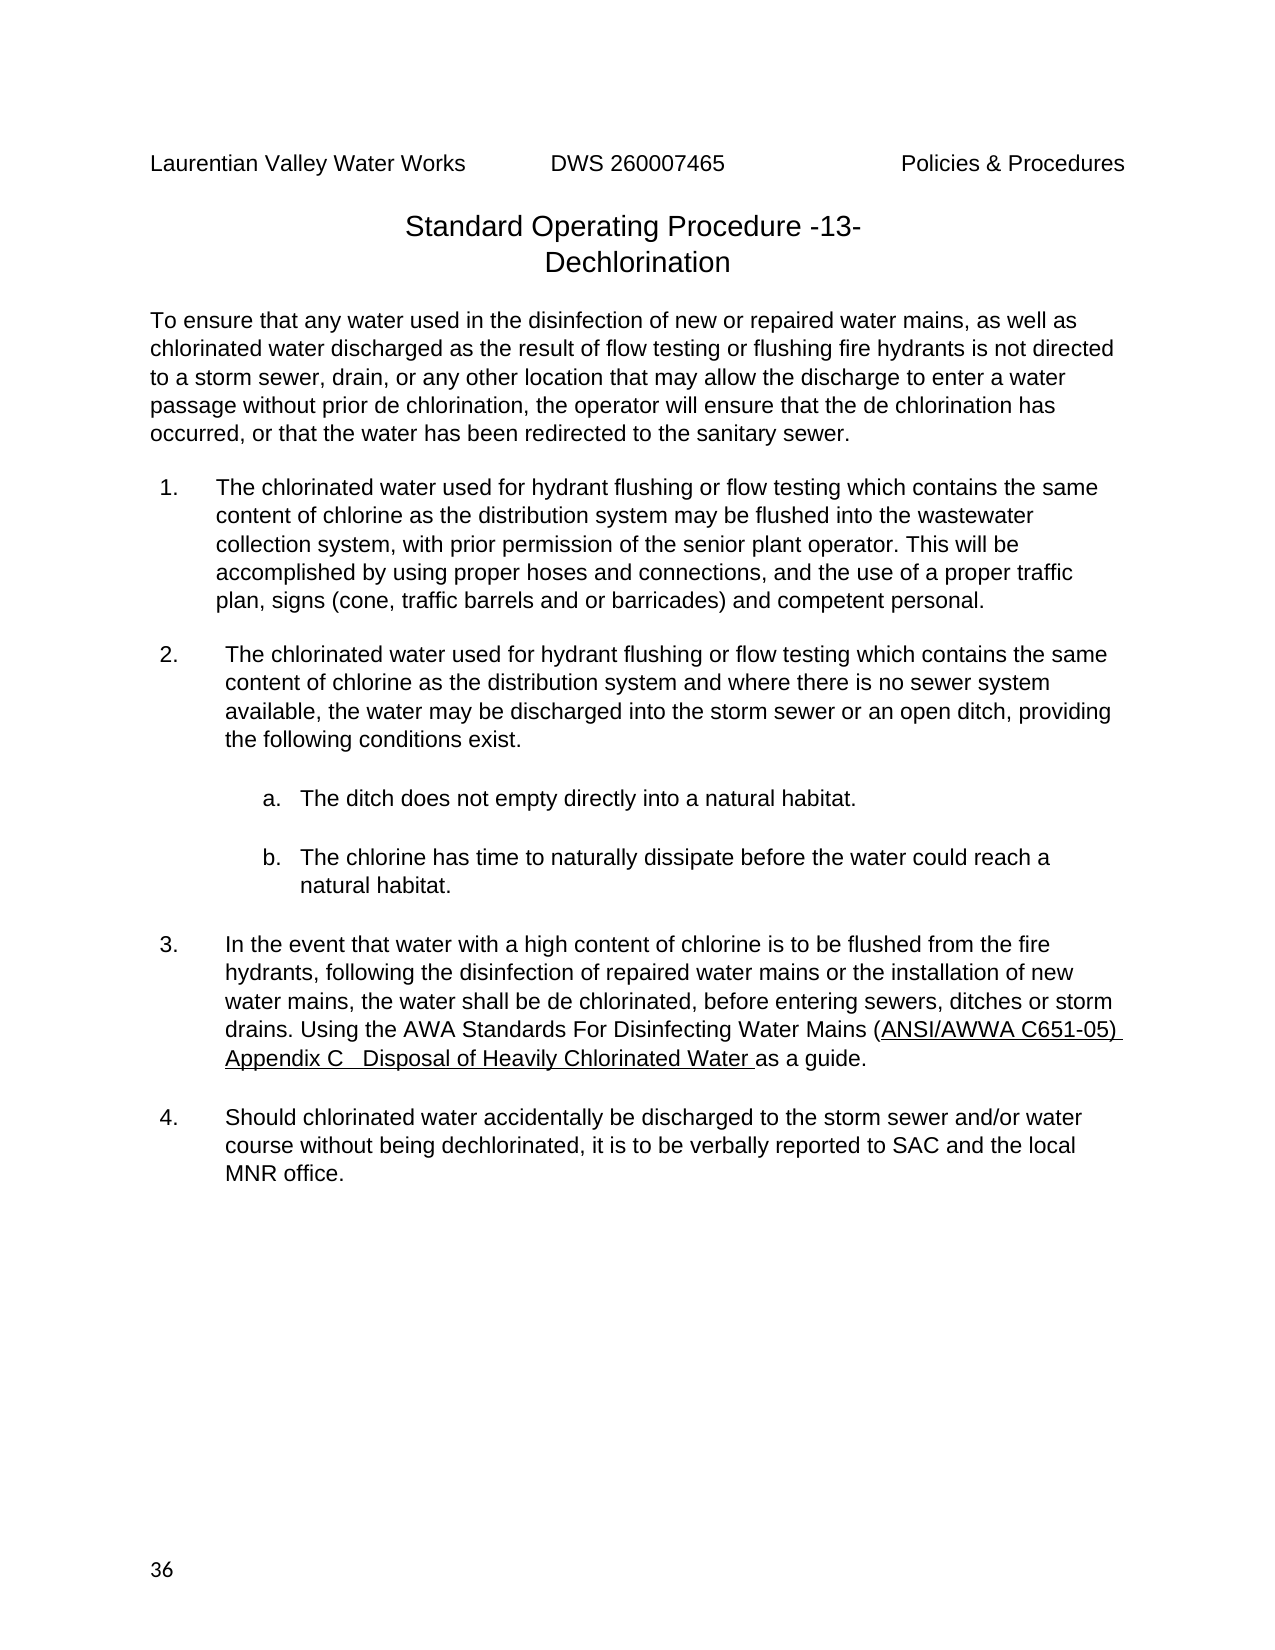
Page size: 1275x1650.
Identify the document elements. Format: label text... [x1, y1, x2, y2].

list The chlorinated water used for hydrant flushing or flow testing which contains the same content of chlorine as the distribution system may be flushed into the wastewater collection system, with prior permission of the senior plant operator. This will be accomplished by using proper hoses and connections, and the use of a proper traffic plan, signs (cone, traffic barrels and or barricades) and competent personal. [159, 474, 1125, 614]
list The chlorine has time to naturally dissipate before the water could reach a natural habitat. [262, 844, 1125, 929]
list In the event that water with a high content of chlorine is to be flushed from the fire hydrants, following the disinfection of repaired water mains or the installation of new water mains, the water shall be de chlorinated, before entering sewers, ditches or storm drains. Using the AWA Standards For Disinfecting Water Mains (ANSI/AWWA C651-05) Appendix C Disposal of Heavily Chlorinated Water as a guide. [159, 931, 1125, 1101]
list The ditch does not empty directly into a natural habitat. [262, 785, 1125, 842]
list The chlorinated water used for hydrant flushing or flow testing which contains the same content of chlorine as the distribution system and where there is no sewer system available, the water may be discharged into the storm sewer or an open ditch, providing the following conditions exist. [159, 641, 1125, 783]
subtitle Standard Operating Procedure -13- Dechlorination [150, 209, 1125, 279]
list Should chlorinated water accidentally be discharged to the storm sewer and/or water course without being dechlorinated, it is to be verbally reported to SAC and the local MNR office. [159, 1103, 1125, 1187]
text To ensure that any water used in the disinfection of new or repaired water mains, as well as chlorinated water discharged as the result of flow testing or flushing fire hydrants is not directed to a storm sewer, drain, or any other location that may allow the discharge to enter a water passage without prior de chlorination, the operator will ensure that the de chlorination has occurred, or that the water has been redirected to the sanitary sewer. [150, 307, 1125, 447]
